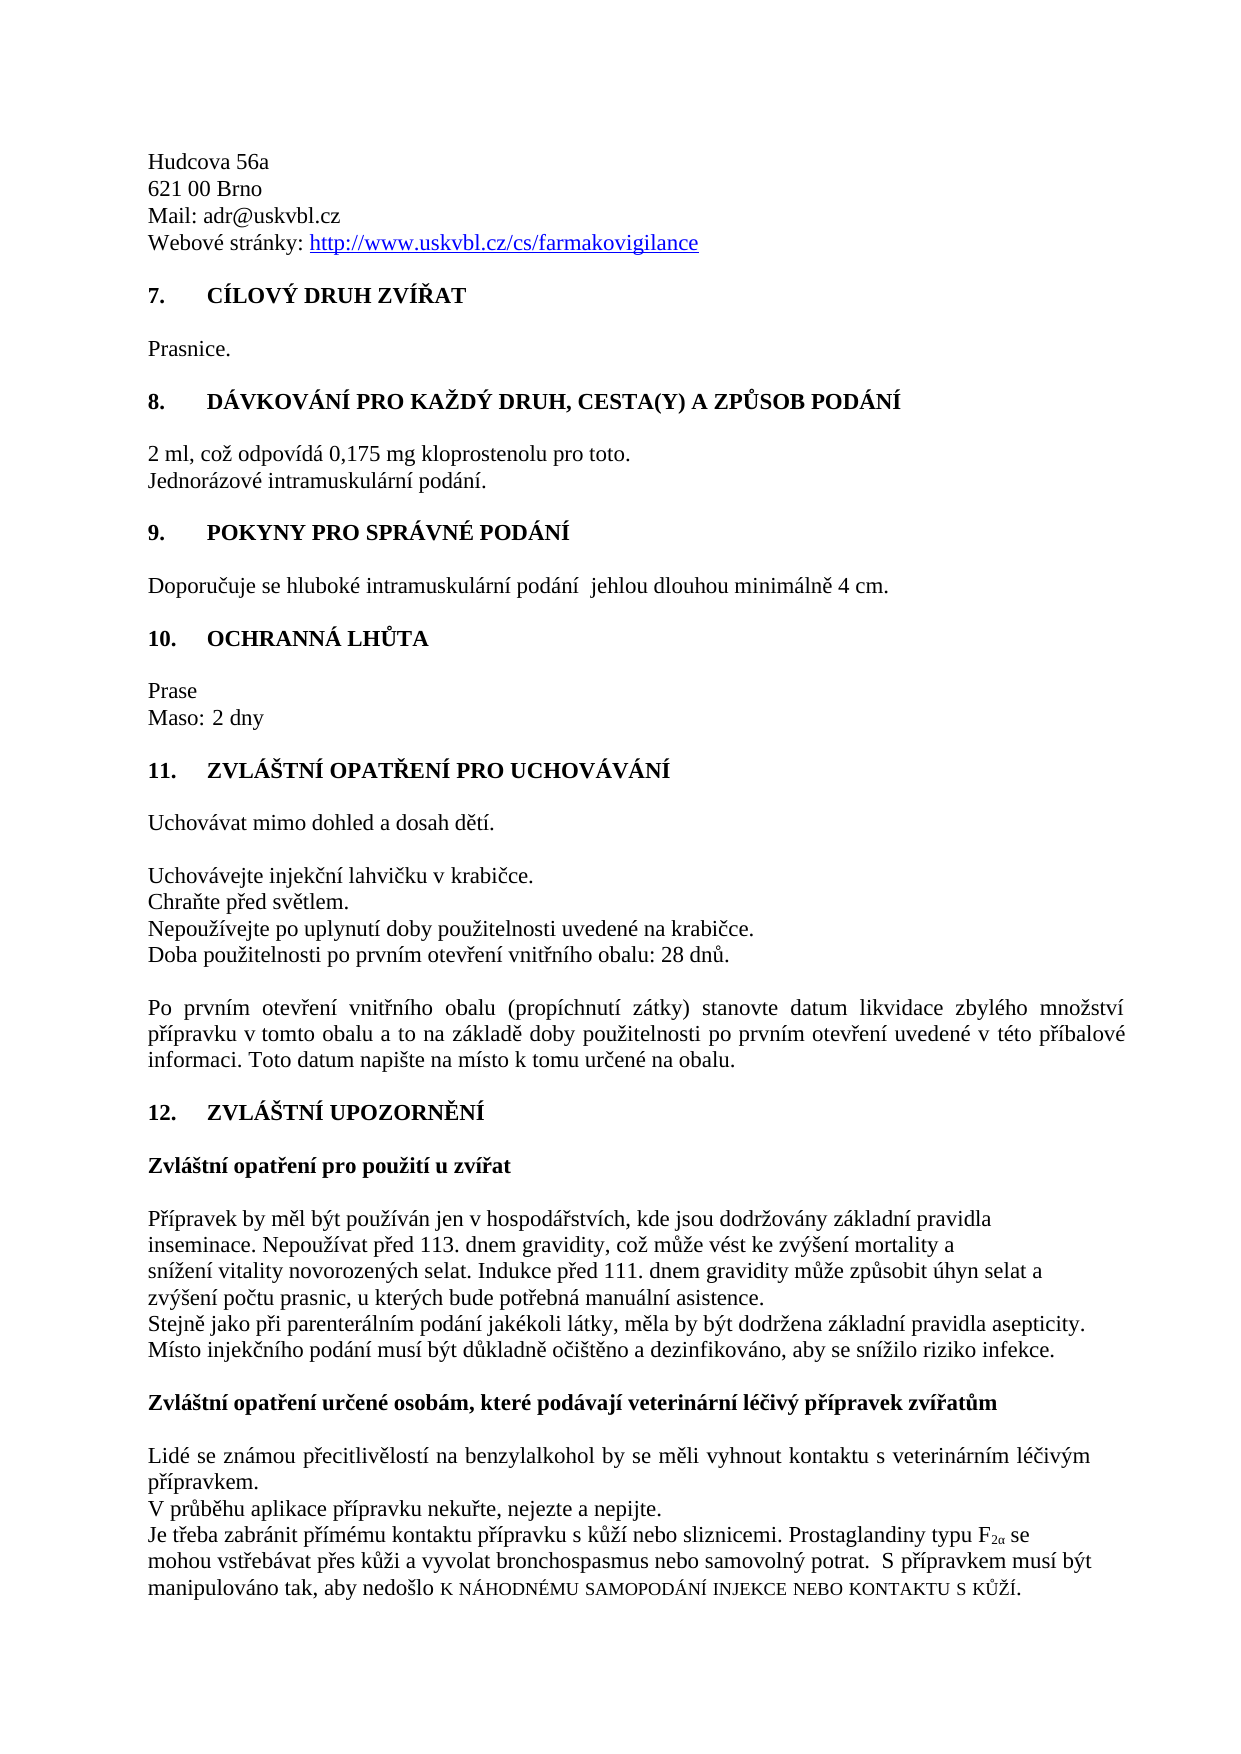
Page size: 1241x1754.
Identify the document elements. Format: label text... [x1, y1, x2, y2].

text Po prvním otevření vnitřního obalu (propíchnutí zátky) stanovte datum likvidace zbylého množství přípravku v tomto obalu a to na základě doby použitelnosti po prvním otevření uvedené v této příbalové informaci. Toto datum napište na místo k tomu určené na obalu. [148, 994, 1126, 1073]
text 11. ZVLÁŠTNÍ OPATŘENÍ PRO UCHOVÁVÁNÍ [148, 757, 1093, 783]
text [148, 1521, 1093, 1600]
text 10. OCHRANNÁ LHŮTA [148, 625, 1093, 651]
text 9. POKYNY PRO SPRÁVNÉ PODÁNÍ [148, 519, 1093, 546]
text Prase [148, 678, 1093, 704]
text Stejně jako při parenterálním podání jakékoli látky, měla by být dodržena základní pravidla asepticity. [148, 1310, 1093, 1336]
text Nepoužívejte po uplynutí doby použitelnosti uvedené na krabičce. [148, 915, 1093, 941]
text Prasnice. [148, 335, 1093, 361]
text Lidé se známou přecitlivělostí na benzylalkohol by se měli vyhnout kontaktu s veterinárním léčivým přípravkem. [148, 1442, 1093, 1494]
text Mail: adr@uskvbl.cz [148, 202, 1093, 229]
text Uchovávejte injekční lahvičku v krabičce. [148, 862, 1126, 888]
text 2 ml, což odpovídá 0,175 mg kloprostenolu pro toto. [148, 440, 1093, 467]
text 12. ZVLÁŠTNÍ UPOZORNĚNÍ [148, 1099, 1093, 1126]
text Přípravek by měl být používán jen v hospodářstvích, kde jsou dodržovány základní pravidla inseminace. Nepoužívat před 113. dnem gravidity, což může vést ke zvýšení mortality a [148, 1205, 1093, 1257]
text 7. CÍLOVÝ DRUH ZVÍŘAT [148, 282, 1093, 309]
text V průběhu aplikace přípravku nekuřte, nejezte a nepijte. [148, 1494, 1093, 1521]
text Chraňte před světlem. [148, 888, 1126, 915]
text Zvláštní opatření určené osobám, které podávají veterinární léčivý přípravek zvířatům [148, 1389, 1093, 1416]
text Hudcova 56a [148, 148, 1093, 175]
text 621 00 Brno [148, 175, 1093, 202]
text snížení vitality novorozených selat. Indukce před 111. dnem gravidity může způsobit úhyn selat a zvýšení počtu prasnic, u kterých bude potřebná manuální asistence. [148, 1257, 1093, 1310]
text Uchovávat mimo dohled a dosah dětí. [148, 809, 1093, 836]
text Jednorázové intramuskulární podání. [148, 467, 1093, 493]
text Doporučuje se hluboké intramuskulární podání jehlou dlouhou minimálně . [148, 572, 1093, 598]
text Maso: 2 dny [148, 704, 1093, 730]
text Webové stránky: http://www.uskvbl.cz/cs/farmakovigilance [148, 229, 1093, 256]
text Zvláštní opatření pro použití u zvířat [148, 1152, 1093, 1178]
text Místo injekčního podání musí být důkladně očištěno a dezinfikováno, aby se snížilo riziko infekce. [148, 1336, 1093, 1363]
text 8. DÁVKOVÁNÍ PRO KAŽDÝ DRUH, CESTA(Y) A ZPŮSOB PODÁNÍ [148, 388, 1093, 414]
text Doba použitelnosti po prvním otevření vnitřního obalu: 28 dnů. [148, 941, 1126, 967]
